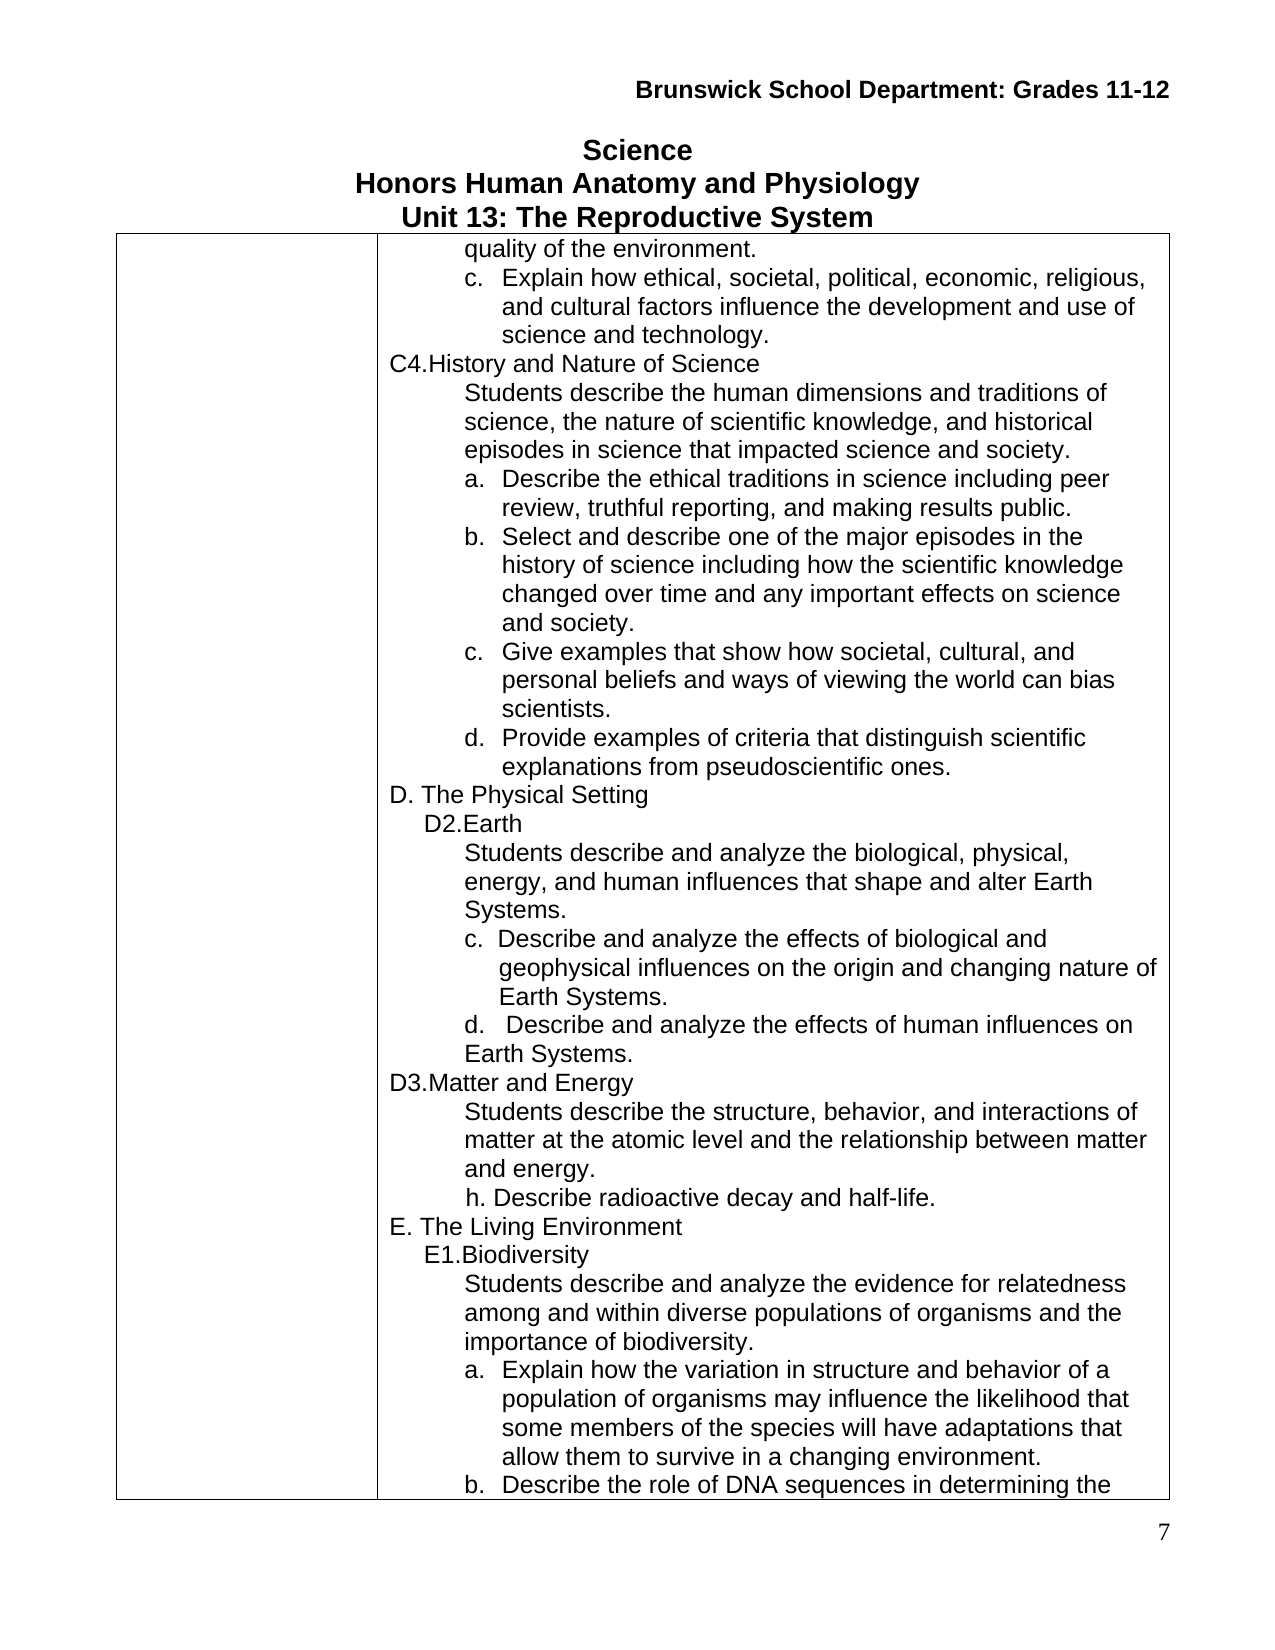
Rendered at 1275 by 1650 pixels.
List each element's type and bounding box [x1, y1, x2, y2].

table_cell [378, 234, 1169, 1499]
table_cell [117, 234, 377, 1499]
